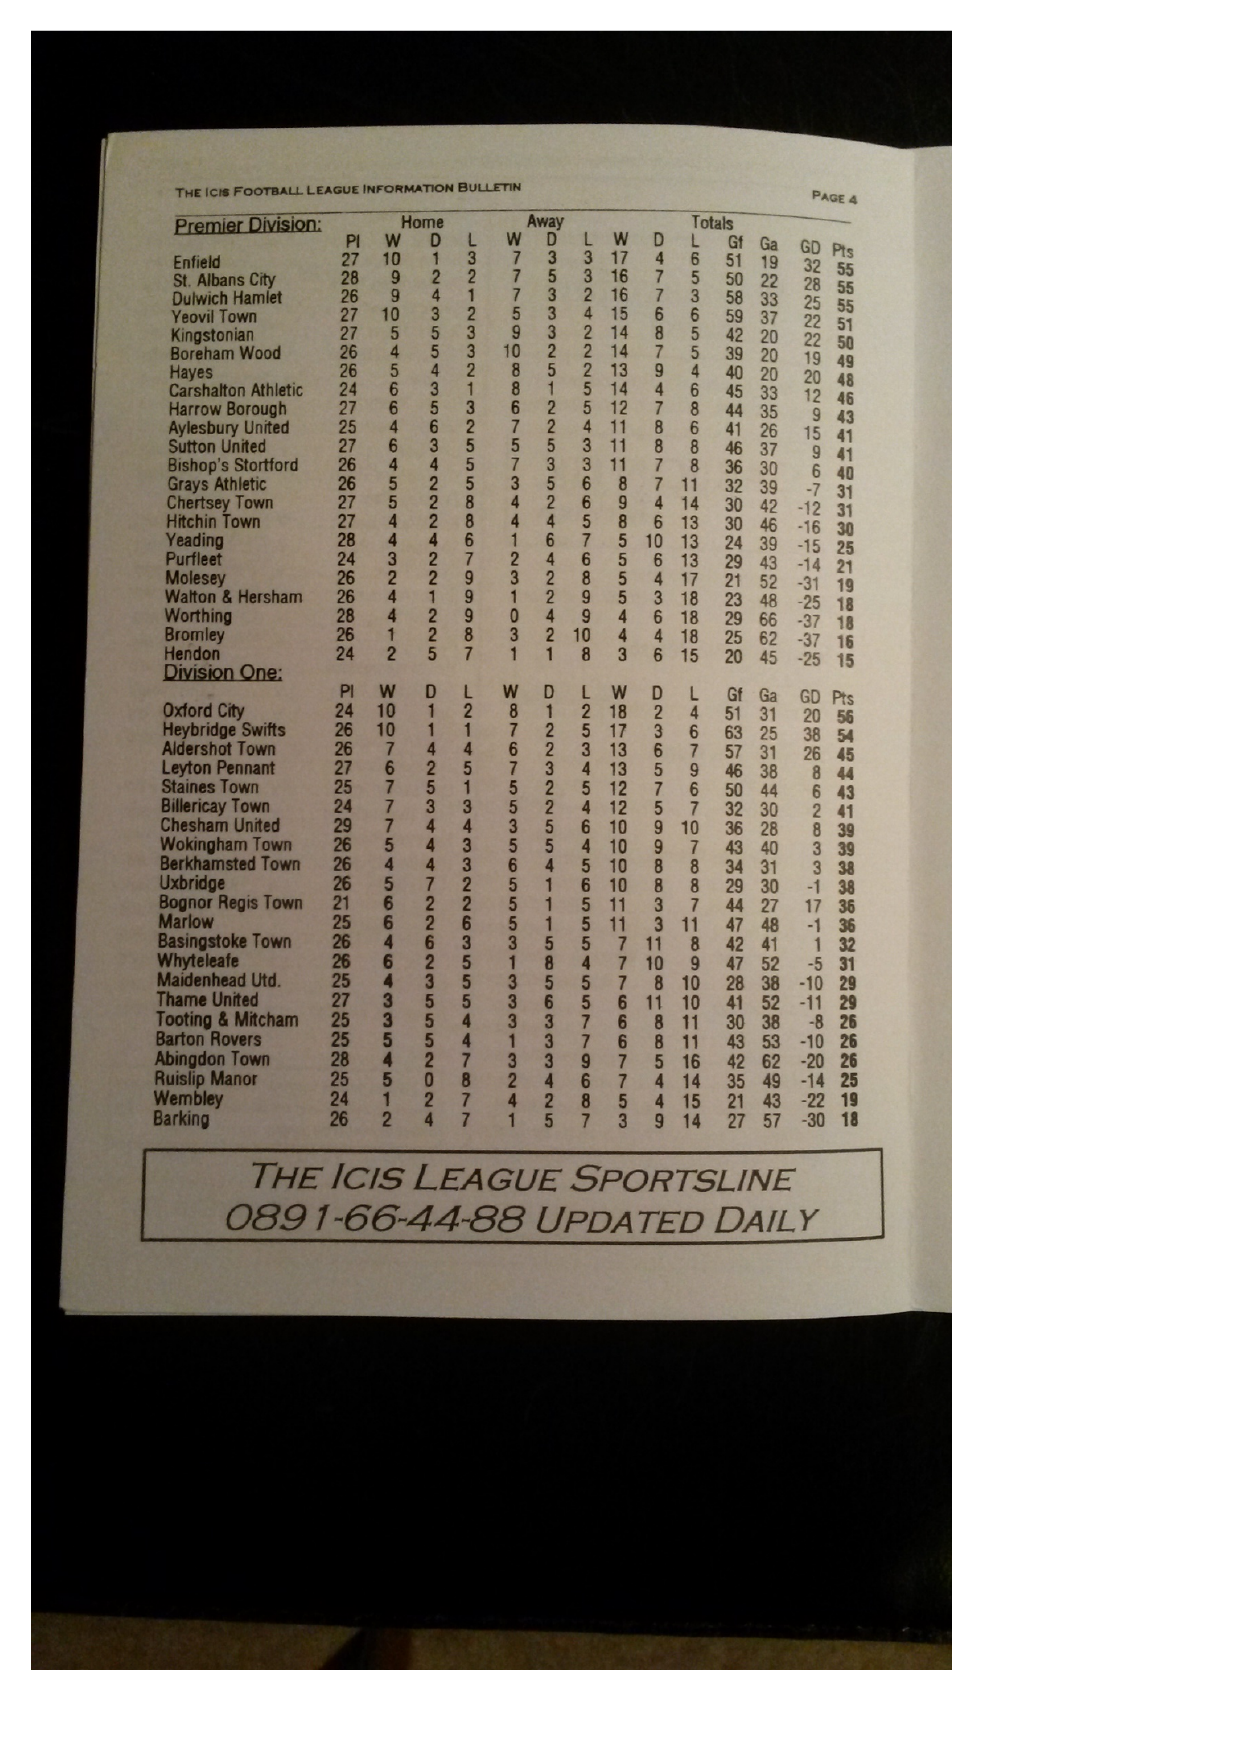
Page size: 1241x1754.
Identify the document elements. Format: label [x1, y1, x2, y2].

picture [32, 33, 952, 1670]
